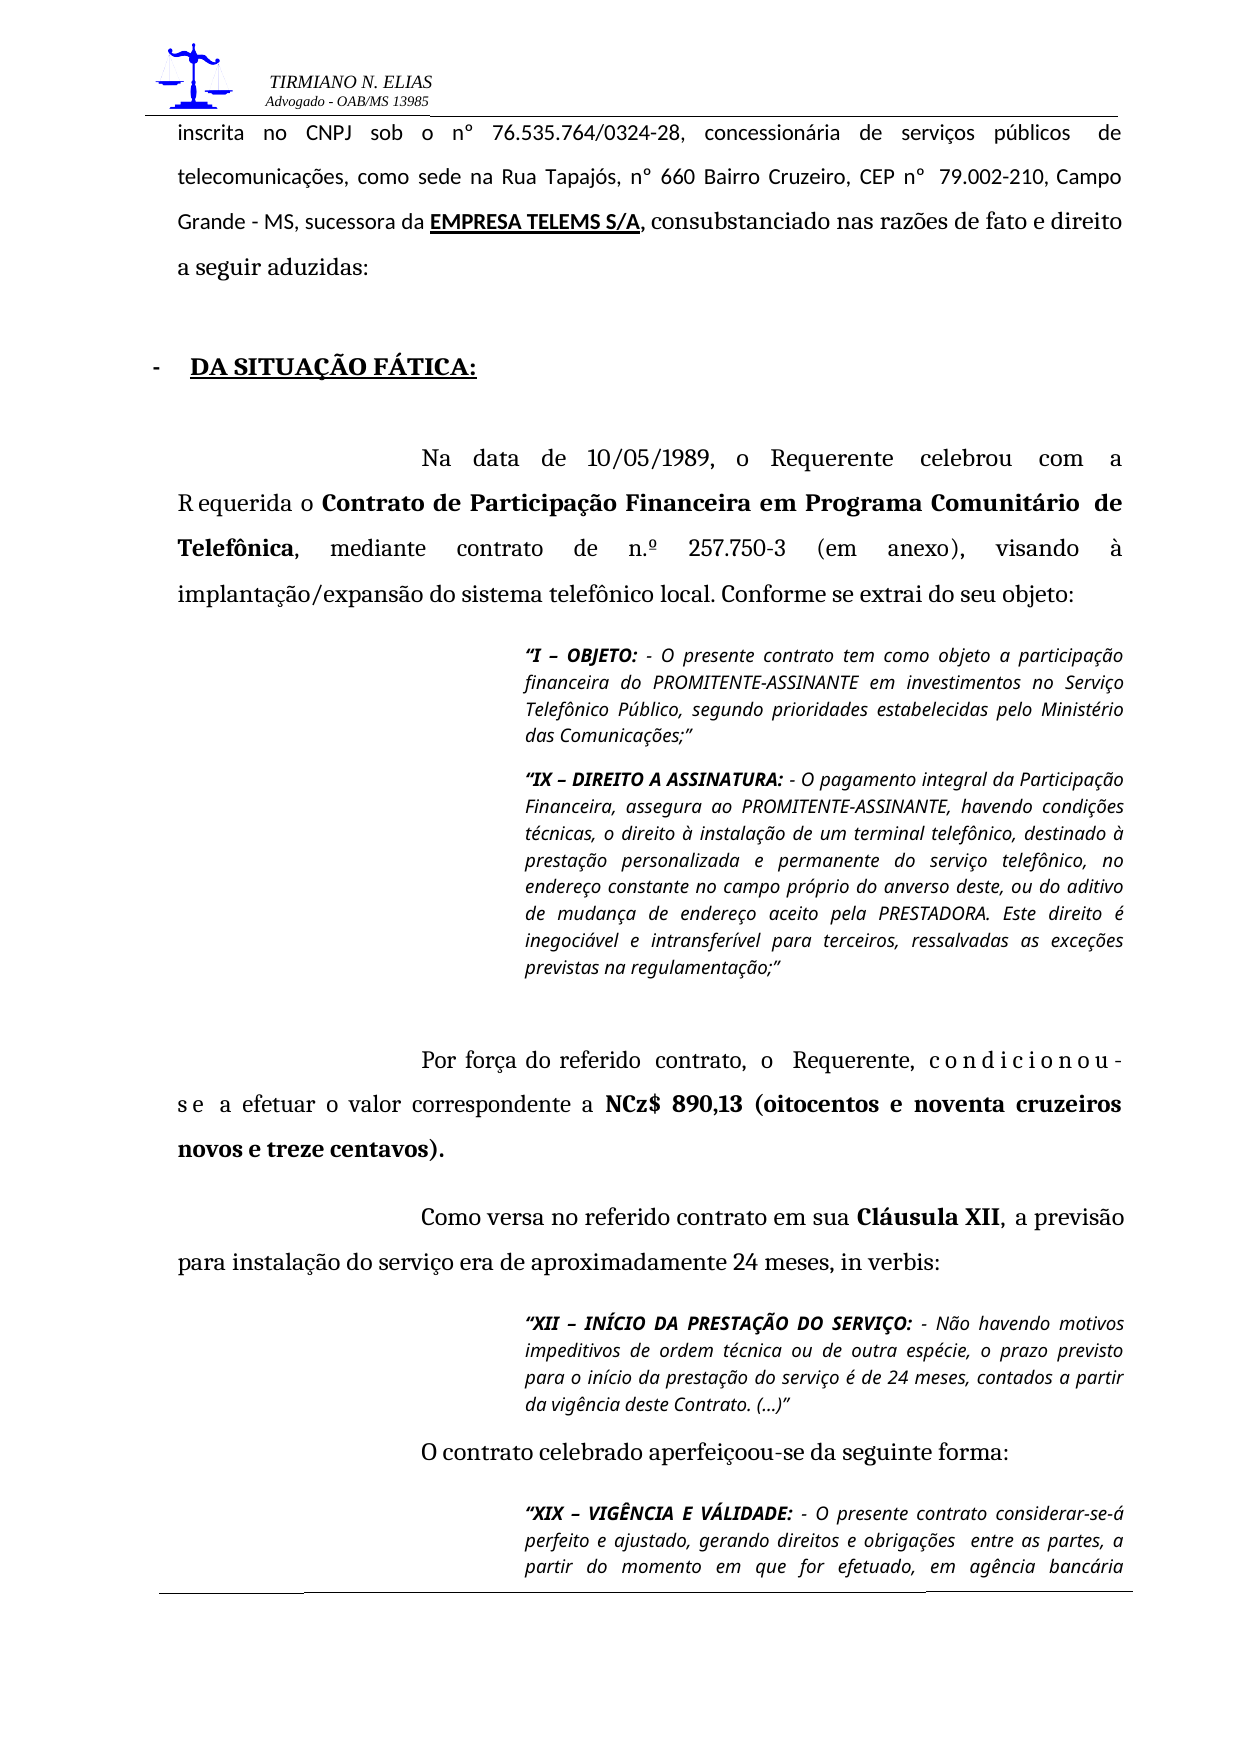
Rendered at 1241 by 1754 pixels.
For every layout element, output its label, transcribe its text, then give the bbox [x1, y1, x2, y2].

subtitle Como versa no referido contrato em sua Cláusula XII, a previsão para instalação do serviço era de aproximadamente 24 meses, in verbis: [177, 1202, 1124, 1277]
subtitle Na data de 10/05/1989, o Requerente celebrou com a Requerida o Contrato de Participação Financeira em Programa Comunitário de Telefônica, mediante contrato de n.º 257.750-3 (em anexo), visando à implantação/expansão do sistema telefônico local. Conforme se extrai do seu objeto: [177, 443, 1122, 608]
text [177, 118, 1122, 281]
text “IX – DIREITO A ASSINATURA: - O pagamento integral da Participação Financeira, assegura ao PROMITENTE-ASSINANTE, havendo condições técnicas, o direito à instalação de um terminal telefônico, destinado à prestação personalizada e permanente do serviço telefônico, no endereço constante no campo próprio do anverso deste, ou do aditivo de mudança de endereço aceito pela PRESTADORA. Este direito é inegociável e intransferível para terceiros, ressalvadas as exceções previstas na regulamentação;” [525, 767, 1124, 980]
subtitle O contrato celebrado aperfeiçoou-se da seguinte forma: [177, 1437, 1122, 1466]
subtitle DA SITUAÇÃO FÁTICA: [152, 353, 1124, 381]
text “XII – INÍCIO DA PRESTAÇÃO DO SERVIÇO: - Não havendo motivos impeditivos de ordem técnica ou de outra espécie, o prazo previsto para o início da prestação do serviço é de 24 meses, contados a partir da vigência deste Contrato. (...)” [525, 1311, 1124, 1416]
text Por força do referido contrato, o Requerente, condicionou-se a efetuar o valor correspondente a NCz$ 890,13 (oitocentos e noventa cruzeiros novos e treze centavos). [177, 1046, 1122, 1164]
text “I – OBJETO: - O presente contrato tem como objeto a participação financeira do PROMITENTE-ASSINANTE em investimentos no Serviço Telefônico Público, segundo prioridades estabelecidas pelo Ministério das Comunicações;” [525, 642, 1124, 748]
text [525, 1500, 1124, 1579]
